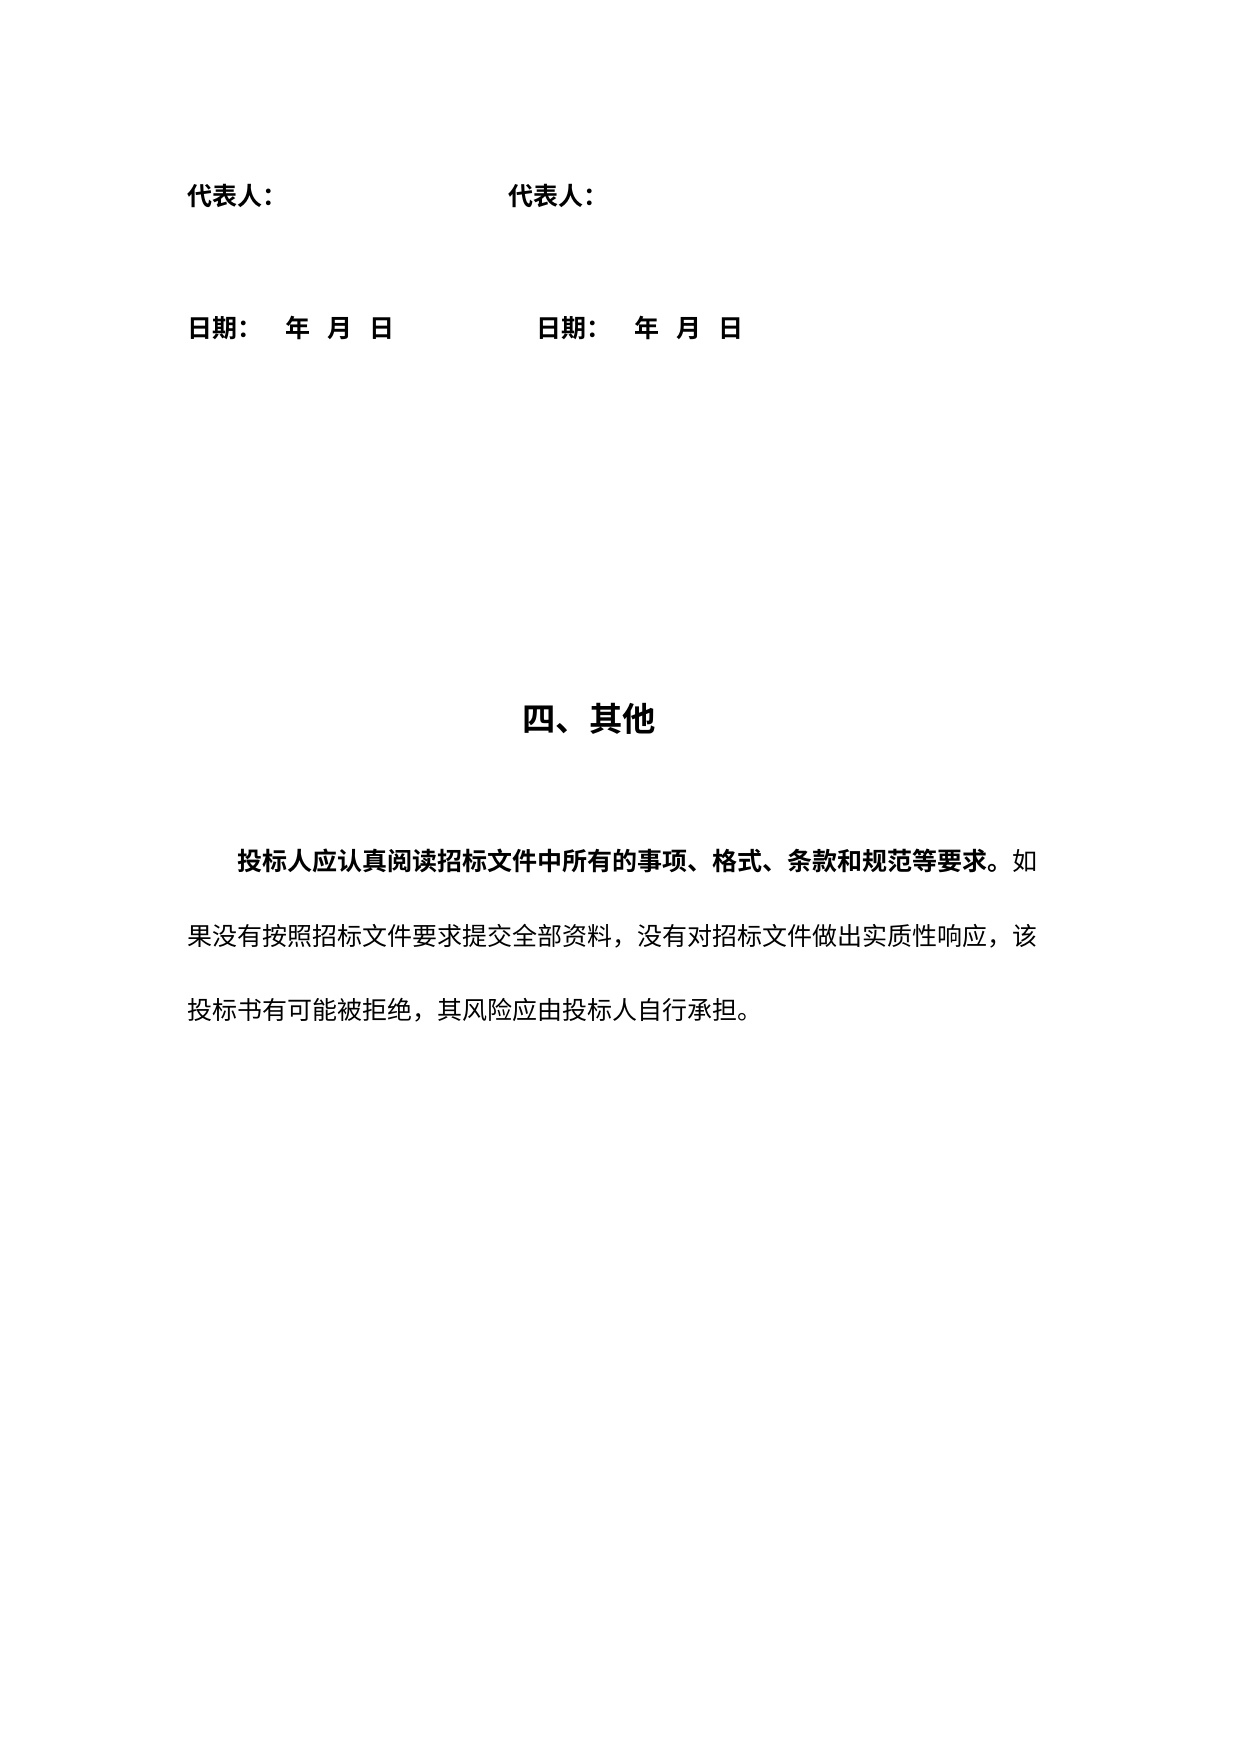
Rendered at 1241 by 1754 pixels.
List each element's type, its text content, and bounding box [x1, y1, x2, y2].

text 投标人应认真阅读招标文件中所有的事项、格式、条款和规范等要求。如果没有按照招标文件要求提交全部资料，没有对招标文件做出实质性响应，该投标书有可能被拒绝，其风险应由投标人自行承担。 [187, 827, 1053, 1041]
subtitle 四、其他 [187, 684, 1053, 749]
text 日期： 年 月 日 日期： 年 月 日 [187, 294, 1053, 359]
text 代表人： 代表人： [187, 162, 1053, 227]
